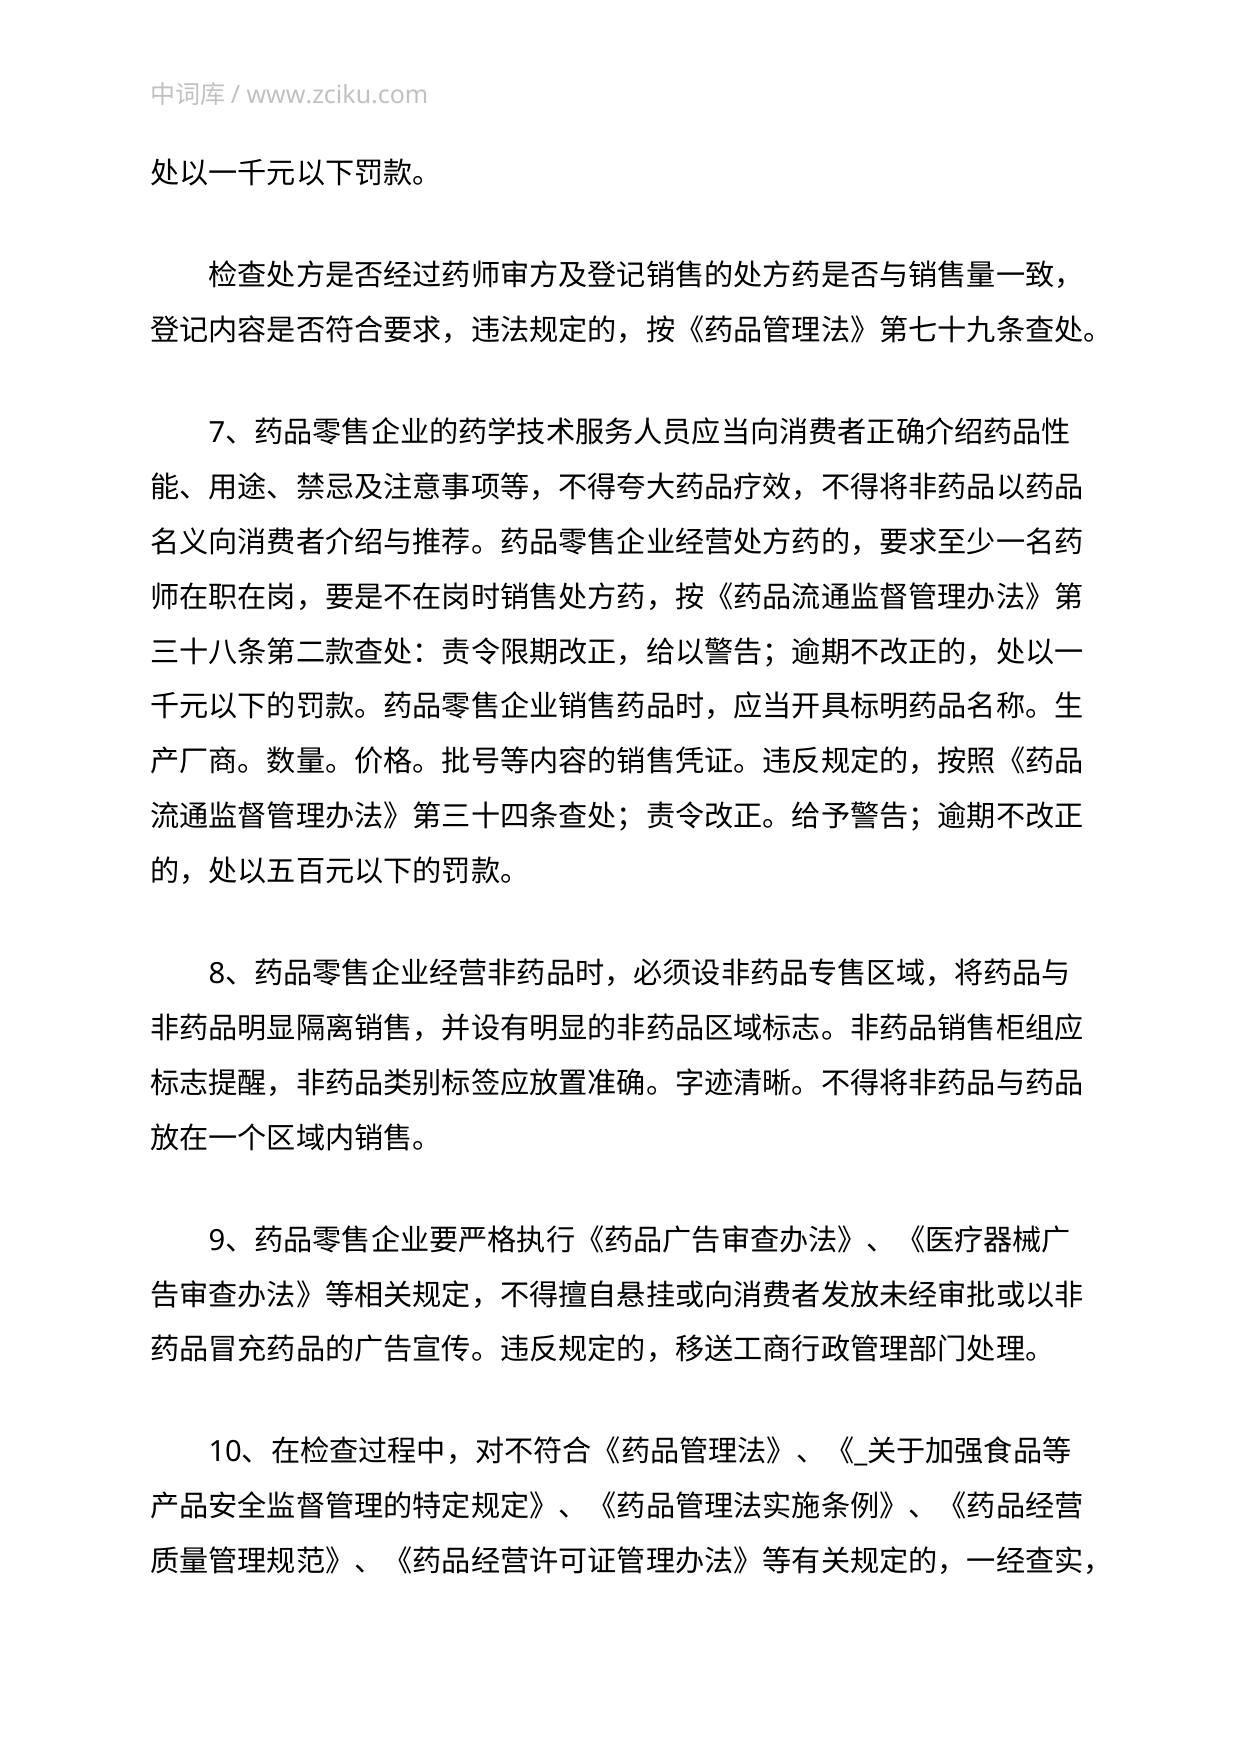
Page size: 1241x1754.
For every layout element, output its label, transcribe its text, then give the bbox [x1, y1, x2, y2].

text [150, 1428, 1090, 1580]
text 检查处方是否经过药师审方及登记销售的处方药是否与销售量一致，登记内容是否符合要求，违法规定的，按《药品管理法》第七十九条查处。 [150, 252, 1090, 349]
text 7、药品零售企业的药学技术服务人员应当向消费者正确介绍药品性能、用途、禁忌及注意事项等，不得夸大药品疗效，不得将非药品以药品名义向消费者介绍与推荐。药品零售企业经营处方药的，要求至少一名药师在职在岗，要是不在岗时销售处方药，按《药品流通监督管理办法》第三十八条第二款查处：责令限期改正，给以警告；逾期不改正的，处以一千元以下的罚款。药品零售企业销售药品时，应当开具标明药品名称。生产厂商。数量。价格。批号等内容的销售凭证。违反规定的，按照《药品流通监督管理办法》第三十四条查处；责令改正。给予警告；逾期不改正的，处以五百元以下的罚款。 [150, 408, 1090, 890]
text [150, 150, 1090, 192]
text 9、药品零售企业要严格执行《药品广告审查办法》、《医疗器械广告审查办法》等相关规定，不得擅自悬挂或向消费者发放未经审批或以非药品冒充药品的广告宣传。违反规定的，移送工商行政管理部门处理。 [150, 1216, 1090, 1368]
text 8、药品零售企业经营非药品时，必须设非药品专售区域，将药品与非药品明显隔离销售，并设有明显的非药品区域标志。非药品销售柜组应标志提醒，非药品类别标签应放置准确。字迹清晰。不得将非药品与药品放在一个区域内销售。 [150, 949, 1090, 1157]
